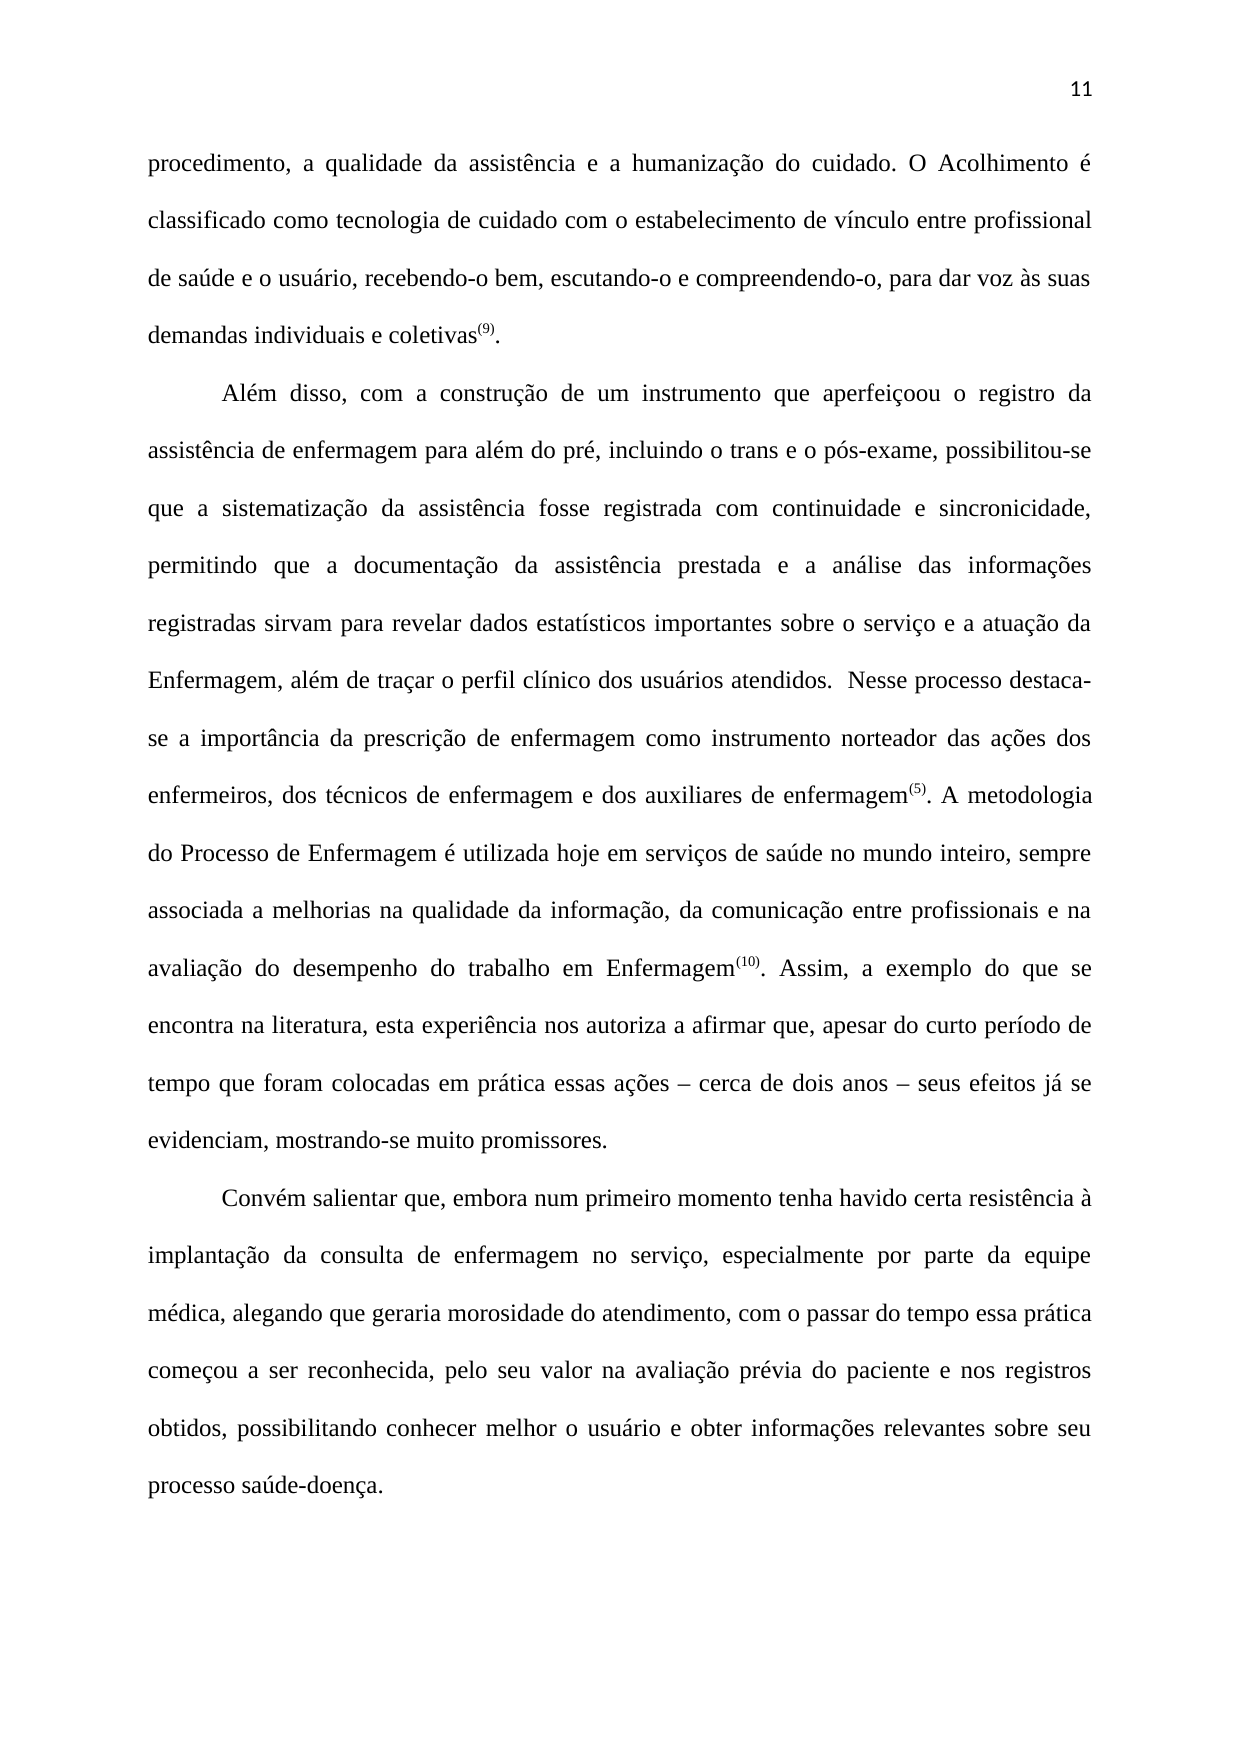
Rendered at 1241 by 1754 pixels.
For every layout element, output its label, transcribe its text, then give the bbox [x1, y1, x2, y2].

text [148, 148, 1092, 349]
text Além disso, com a construção de um instrumento que aperfeiçoou o registro da assistência de enfermagem para além do pré, incluindo o trans e o pós-exame, possibilitou-se que a sistematização da assistência fosse registrada com continuidade e sincronicidade, permitindo que a documentação da assistência prestada e a análise das informações registradas sirvam para revelar dados estatísticos importantes sobre o serviço e a atuação da Enfermagem, além de traçar o perfil clínico dos usuários atendidos. Nesse processo destaca-se a importância da prescrição de enfermagem como instrumento norteador das ações dos enfermeiros, dos técnicos de enfermagem e dos auxiliares de enfermagem(5). A metodologia do Processo de Enfermagem é utilizada hoje em serviços de saúde no mundo inteiro, sempre associada a melhorias na qualidade da informação, da comunicação entre profissionais e na avaliação do desempenho do trabalho em Enfermagem(10). Assim, a exemplo do que se encontra na literatura, esta experiência nos autoriza a afirmar que, apesar do curto período de tempo que foram colocadas em prática essas ações – cerca de dois anos – seus efeitos já se evidenciam, mostrando-se muito promissores. [148, 378, 1092, 1154]
text Convém salientar que, embora num primeiro momento tenha havido certa resistência à implantação da consulta de enfermagem no serviço, especialmente por parte da equipe médica, alegando que geraria morosidade do atendimento, com o passar do tempo essa prática começou a ser reconhecida, pelo seu valor na avaliação prévia do paciente e nos registros obtidos, possibilitando conhecer melhor o usuário e obter informações relevantes sobre seu processo saúde-doença. [148, 1183, 1092, 1499]
